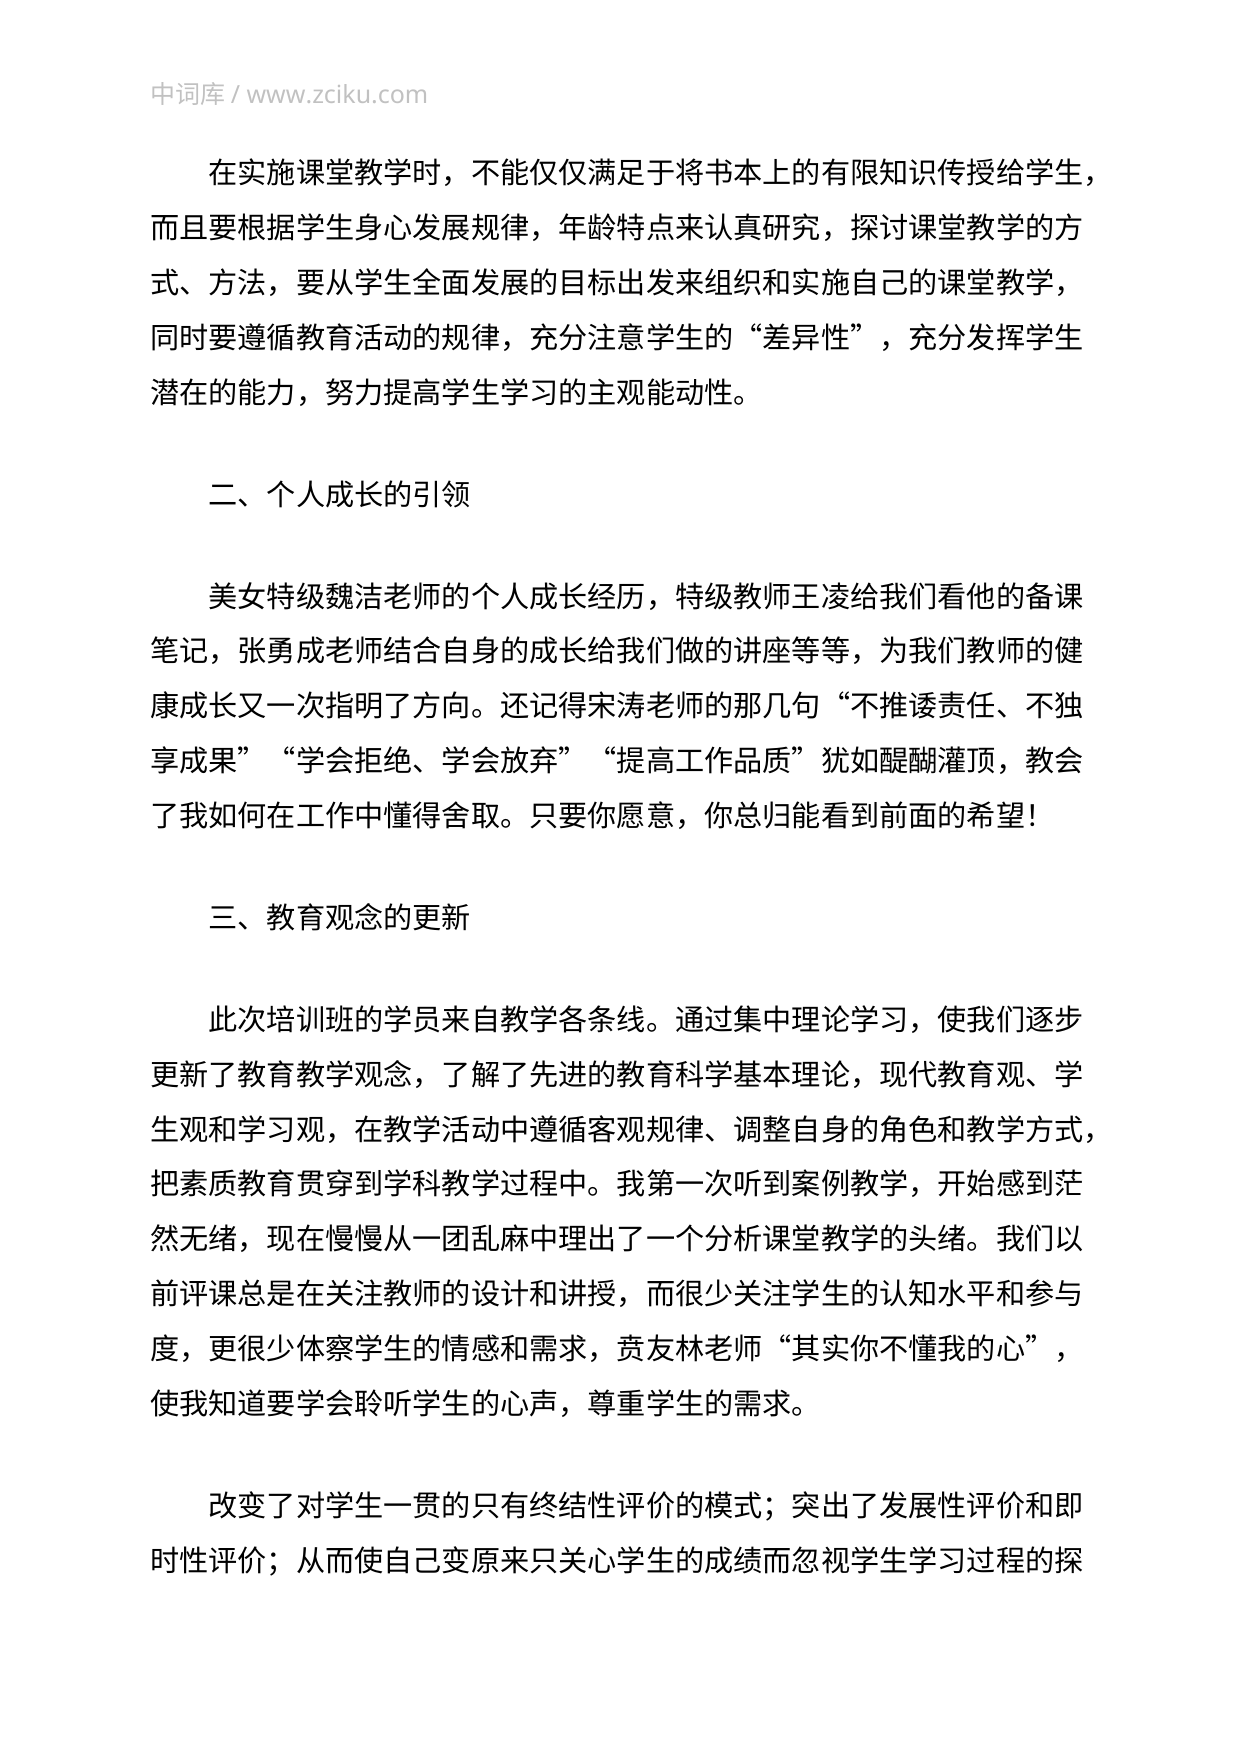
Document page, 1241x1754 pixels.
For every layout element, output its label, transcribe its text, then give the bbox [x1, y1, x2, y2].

text 二、个人成长的引领 [150, 471, 1090, 514]
text 此次培训班的学员来自教学各条线。通过集中理论学习，使我们逐步更新了教育教学观念，了解了先进的教育科学基本理论，现代教育观、学生观和学习观，在教学活动中遵循客观规律、调整自身的角色和教学方式，把素质教育贯穿到学科教学过程中。我第一次听到案例教学，开始感到茫然无绪，现在慢慢从一团乱麻中理出了一个分析课堂教学的头绪。我们以前评课总是在关注教师的设计和讲授，而很少关注学生的认知水平和参与度，更很少体察学生的情感和需求，贲友林老师“其实你不懂我的心”，使我知道要学会聆听学生的心声，尊重学生的需求。 [150, 996, 1090, 1423]
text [150, 1482, 1090, 1579]
text 美女特级魏洁老师的个人成长经历，特级教师王凌给我们看他的备课笔记，张勇成老师结合自身的成长给我们做的讲座等等，为我们教师的健康成长又一次指明了方向。还记得宋涛老师的那几句“不推诿责任、不独享成果”“学会拒绝、学会放弃”“提高工作品质”犹如醍醐灌顶，教会了我如何在工作中懂得舍取。只要你愿意，你总归能看到前面的希望！ [150, 573, 1090, 835]
text 三、教育观念的更新 [150, 894, 1090, 937]
text 在实施课堂教学时，不能仅仅满足于将书本上的有限知识传授给学生，而且要根据学生身心发展规律，年龄特点来认真研究，探讨课堂教学的方式、方法，要从学生全面发展的目标出发来组织和实施自己的课堂教学，同时要遵循教育活动的规律，充分注意学生的“差异性”，充分发挥学生潜在的能力，努力提高学生学习的主观能动性。 [150, 150, 1090, 412]
